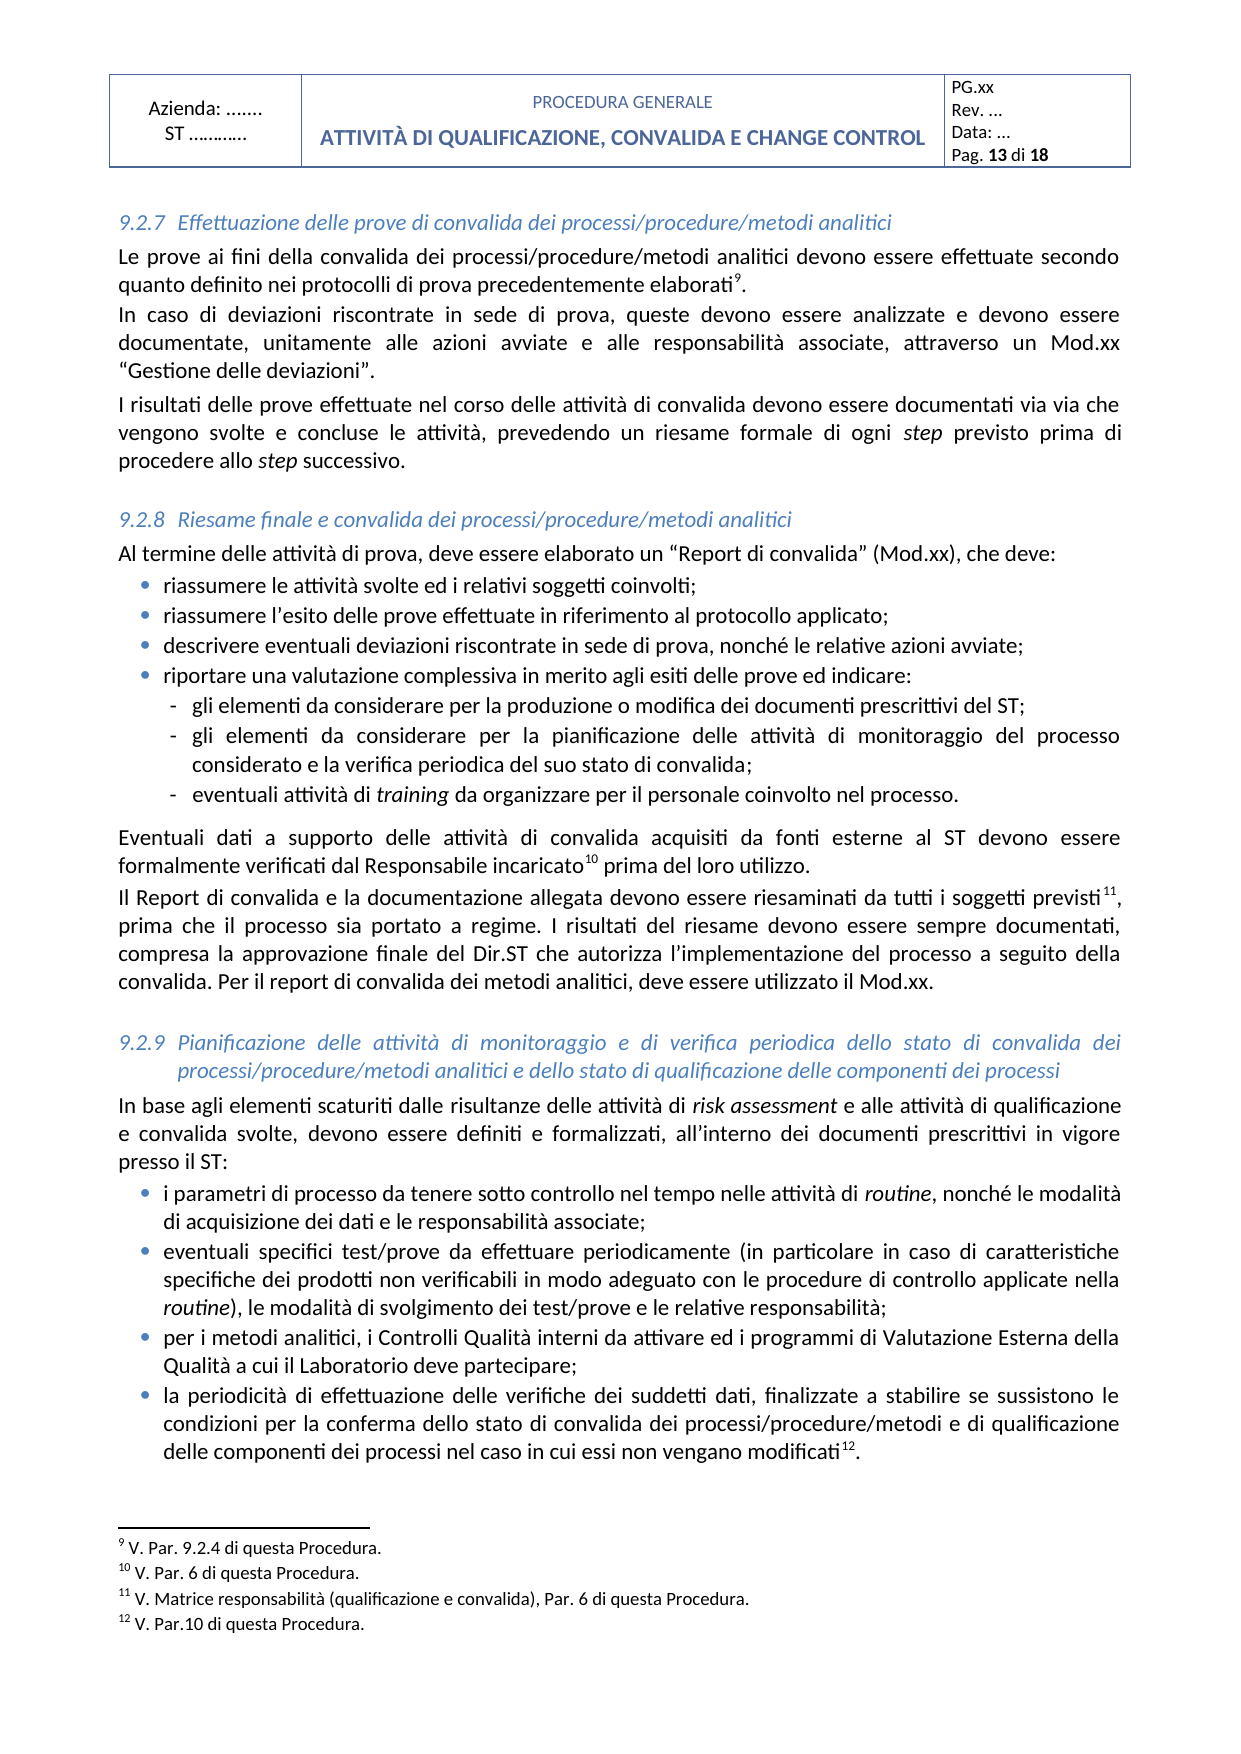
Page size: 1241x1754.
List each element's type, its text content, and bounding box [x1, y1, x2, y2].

list gli elementi da considerare per la produzione o modifica dei documenti prescrittivi del ST; [169, 692, 1122, 719]
text 9.2.8 Riesame finale e convalida dei processi/procedure/metodi analitici [118, 505, 1122, 533]
list eventuali attività di training da organizzare per il personale coinvolto nel processo. [169, 780, 1122, 808]
list riassumere l’esito delle prove effettuate in riferimento al protocollo applicato; [141, 601, 1121, 629]
text 9.2.9 Pianificazione delle attività di monitoraggio e di verifica periodica dello stato di convalida dei processi/procedure/metodi analitici e dello stato di qualificazione delle componenti dei processi [118, 1028, 1122, 1084]
text 9.2.7 Effettuazione delle prove di convalida dei processi/procedure/metodi analitici [118, 208, 1122, 236]
list la periodicità di effettuazione delle verifiche dei suddetti dati, finalizzate a stabilire se sussistono le condizioni per la conferma dello stato di convalida dei processi/procedure/metodi e di qualificazione delle componenti dei processi nel caso in cui essi non vengano modificati. [141, 1381, 1121, 1465]
text Eventuali dati a supporto delle attività di convalida acquisiti da fonti esterne al ST devono essere formalmente verificati dal Responsabile incaricato prima del loro utilizzo. [118, 823, 1122, 879]
list per i metodi analitici, i Controlli Qualità interni da attivare ed i programmi di Valutazione Esterna della Qualità a cui il Laboratorio deve partecipare; [141, 1323, 1121, 1379]
list descrivere eventuali deviazioni riscontrate in sede di prova, nonché le relative azioni avviate; [141, 631, 1121, 659]
text In base agli elementi scaturiti dalle risultanze delle attività di risk assessment e alle attività di qualificazione e convalida svolte, devono essere definiti e formalizzati, all’interno dei documenti prescrittivi in vigore presso il ST: [118, 1091, 1122, 1175]
text In caso di deviazioni riscontrate in sede di prova, queste devono essere analizzate e devono essere documentate, unitamente alle azioni avviate e alle responsabilità associate, attraverso un Mod.xx “Gestione delle deviazioni”. [118, 300, 1122, 384]
text Il Report di convalida e la documentazione allegata devono essere riesaminati da tutti i soggetti previsti, prima che il processo sia portato a regime. I risultati del riesame devono essere sempre documentati, compresa la approvazione finale del Dir.ST che autorizza l’implementazione del processo a seguito della convalida. Per il report di convalida dei metodi analitici, deve essere utilizzato il Mod.xx. [118, 883, 1122, 995]
text Le prove ai fini della convalida dei processi/procedure/metodi analitici devono essere effettuate secondo quanto definito nei protocolli di prova precedentemente elaborati. [118, 242, 1121, 298]
list riassumere le attività svolte ed i relativi soggetti coinvolti; [141, 571, 1121, 599]
text I risultati delle prove effettuate nel corso delle attività di convalida devono essere documentati via via che vengono svolte e concluse le attività, prevedendo un riesame formale di ogni step previsto prima di procedere allo step successivo. [118, 390, 1122, 474]
text Al termine delle attività di prova, deve essere elaborato un “Report di convalida” (Mod.xx), che deve: [118, 539, 1122, 567]
list i parametri di processo da tenere sotto controllo nel tempo nelle attività di routine, nonché le modalità di acquisizione dei dati e le responsabilità associate; [141, 1179, 1121, 1235]
list eventuali specifici test/prove da effettuare periodicamente (in particolare in caso di caratteristiche specifiche dei prodotti non verificabili in modo adeguato con le procedure di controllo applicate nella routine), le modalità di svolgimento dei test/prove e le relative responsabilità; [141, 1237, 1121, 1321]
list gli elementi da considerare per la pianificazione delle attività di monitoraggio del processo considerato e la verifica periodica del suo stato di convalida; [169, 722, 1122, 778]
list riportare una valutazione complessiva in merito agli esiti delle prove ed indicare: [141, 661, 1121, 689]
